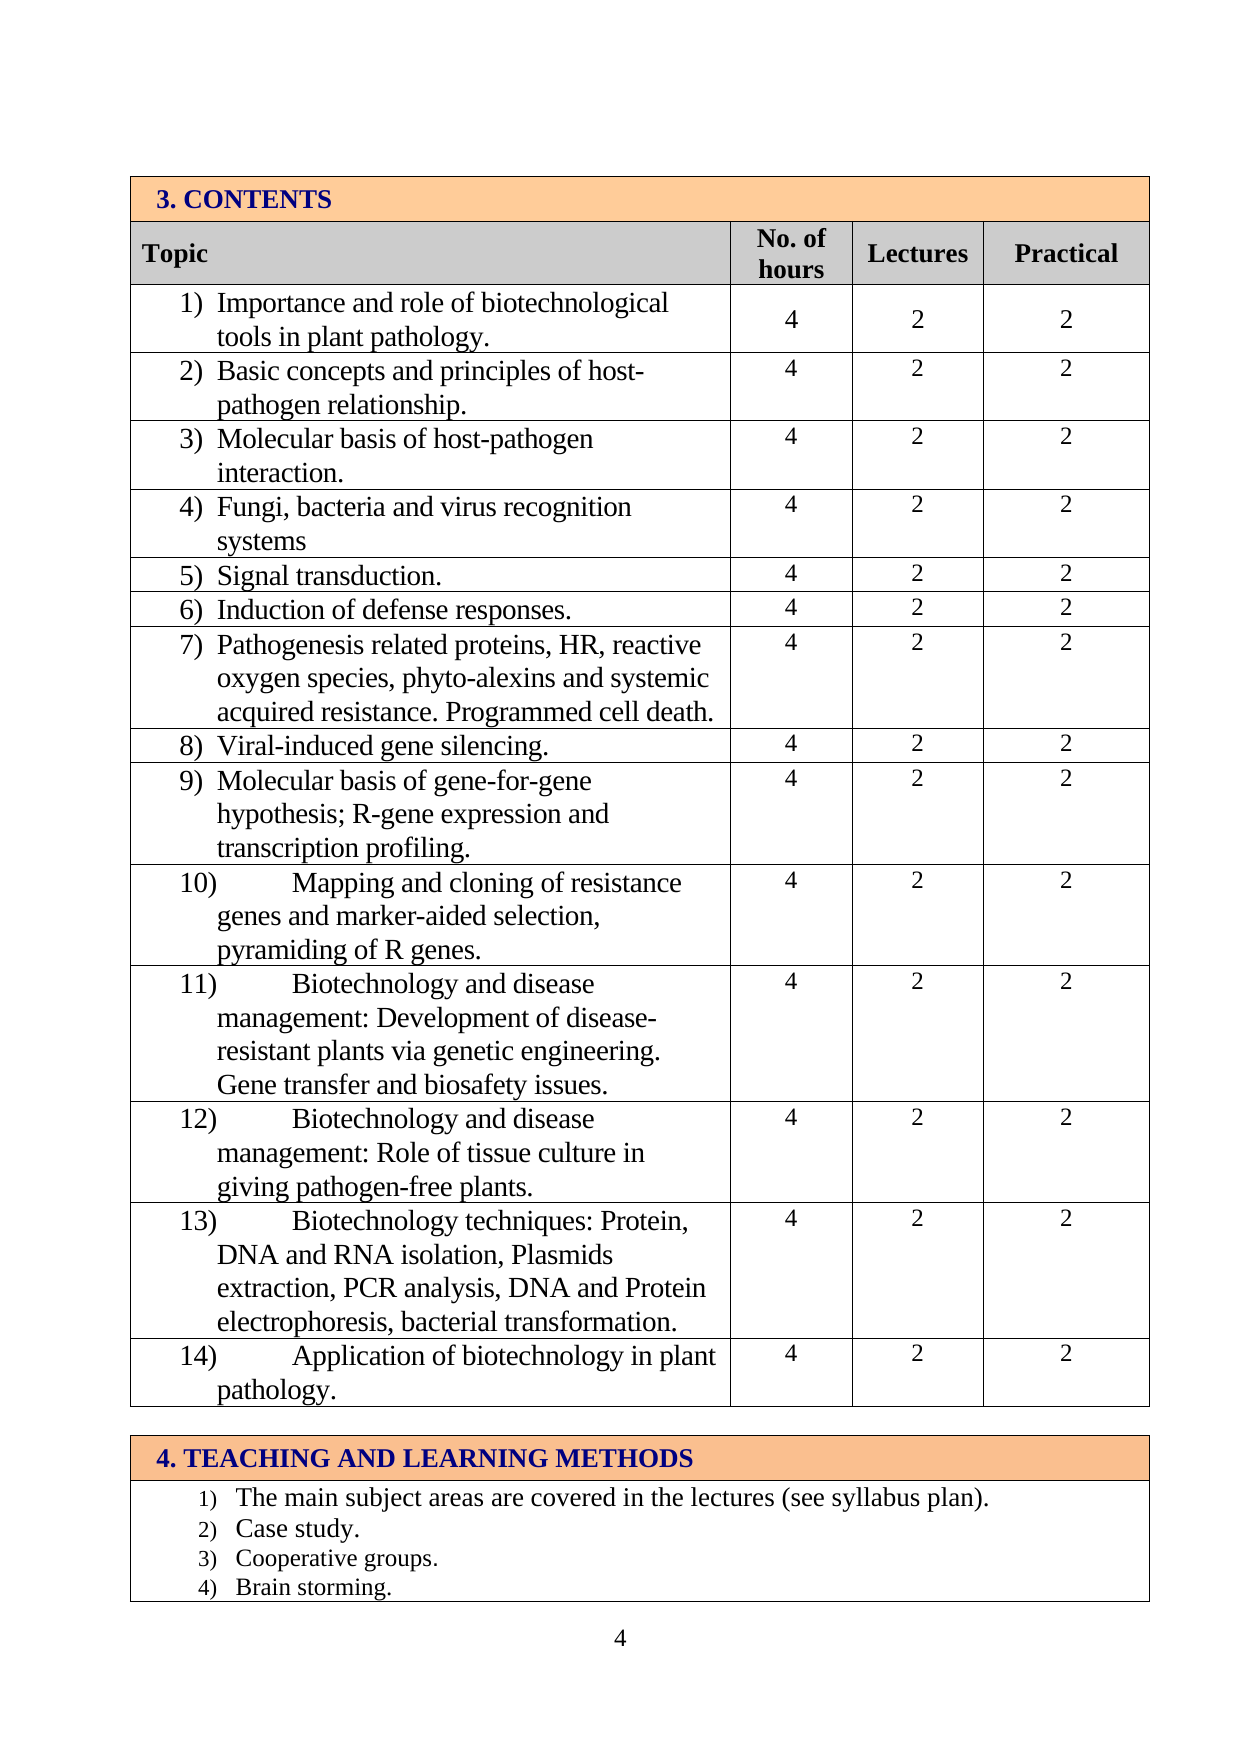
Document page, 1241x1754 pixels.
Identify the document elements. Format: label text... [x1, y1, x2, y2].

table_cell 2 [853, 353, 983, 420]
table_cell 4 [731, 627, 852, 727]
table_cell 2 [984, 763, 1149, 864]
table_cell 2 [853, 1339, 983, 1406]
table_cell Viral-induced gene silencing. [131, 729, 730, 762]
table_cell Molecular basis of host-pathogen interaction. [131, 421, 730, 488]
table_cell 4 [731, 729, 852, 762]
table_cell 4 [731, 592, 852, 626]
table_cell 4 [731, 285, 852, 352]
table_cell 4 [731, 763, 852, 864]
table_cell 2 [984, 421, 1149, 488]
table_cell Signal transduction. [131, 558, 730, 591]
table_cell Biotechnology and disease management: Role of tissue culture in giving pathogen-free plants. [131, 1102, 730, 1202]
table_cell Biotechnology techniques: Protein, DNA and RNA isolation, Plasmids extraction, PCR analysis, DNA and Protein electrophoresis, bacterial transformation. [131, 1203, 730, 1337]
table_cell 2 [984, 1102, 1149, 1202]
table_cell 4 [731, 558, 852, 591]
table_cell Basic concepts and principles of host-pathogen relationship. [131, 353, 730, 420]
table_cell 2 [984, 627, 1149, 727]
table_cell 2 [984, 729, 1149, 762]
table_cell Application of biotechnology in plant pathology. [131, 1339, 730, 1406]
table_cell 2 [984, 353, 1149, 420]
table_cell 2 [853, 627, 983, 727]
table_cell 2 [853, 966, 983, 1101]
table_cell 4 [731, 865, 852, 965]
table_cell 2 [984, 490, 1149, 557]
table_cell 4 [731, 1339, 852, 1406]
table_cell Lectures [853, 222, 983, 284]
table_cell 4 [731, 1203, 852, 1337]
table_cell 2 [853, 865, 983, 965]
table_cell 4 [731, 966, 852, 1101]
table_cell 2 [984, 1203, 1149, 1337]
table_cell 4 [731, 421, 852, 488]
table_cell No. of hours [731, 222, 852, 284]
table_cell 4 [731, 353, 852, 420]
table_cell 2 [984, 865, 1149, 965]
table_cell Topic [131, 222, 730, 284]
table_cell 2 [853, 285, 983, 352]
table_cell 2 [853, 729, 983, 762]
table_cell 4 [731, 490, 852, 557]
table_cell 4 [731, 1102, 852, 1202]
table_cell 2 [984, 285, 1149, 352]
table_cell 2 [984, 592, 1149, 626]
table_header 3. CONTENTS [131, 177, 1149, 221]
table_cell 2 [853, 592, 983, 626]
table_cell Biotechnology and disease management: Development of disease-resistant plants via genetic engineering. Gene transfer and biosafety issues. [131, 966, 730, 1101]
table_cell Induction of defense responses. [131, 592, 730, 626]
table_cell 2 [853, 558, 983, 591]
table_cell Pathogenesis related proteins, HR, reactive oxygen species, phyto-alexins and systemic acquired resistance. Programmed cell death. [131, 627, 730, 727]
table_header 4. TEACHING AND LEARNING METHODS [131, 1436, 1149, 1480]
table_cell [131, 1481, 1149, 1601]
table_cell 2 [984, 558, 1149, 591]
table_cell 2 [853, 763, 983, 864]
table_cell 2 [853, 421, 983, 488]
table_cell Molecular basis of gene-for-gene hypothesis; R-gene expression and transcription profiling. [131, 763, 730, 864]
table_cell 2 [853, 1102, 983, 1202]
table_cell Mapping and cloning of resistance genes and marker-aided selection, pyramiding of R genes. [131, 865, 730, 965]
table_cell 2 [984, 966, 1149, 1101]
table_cell 2 [853, 1203, 983, 1337]
table_cell 2 [853, 490, 983, 557]
table_cell 2 [984, 1339, 1149, 1406]
table_cell Practical [984, 222, 1149, 284]
table_cell Importance and role of biotechnological tools in plant pathology. [131, 285, 730, 352]
table_cell Fungi, bacteria and virus recognition systems [131, 490, 730, 557]
